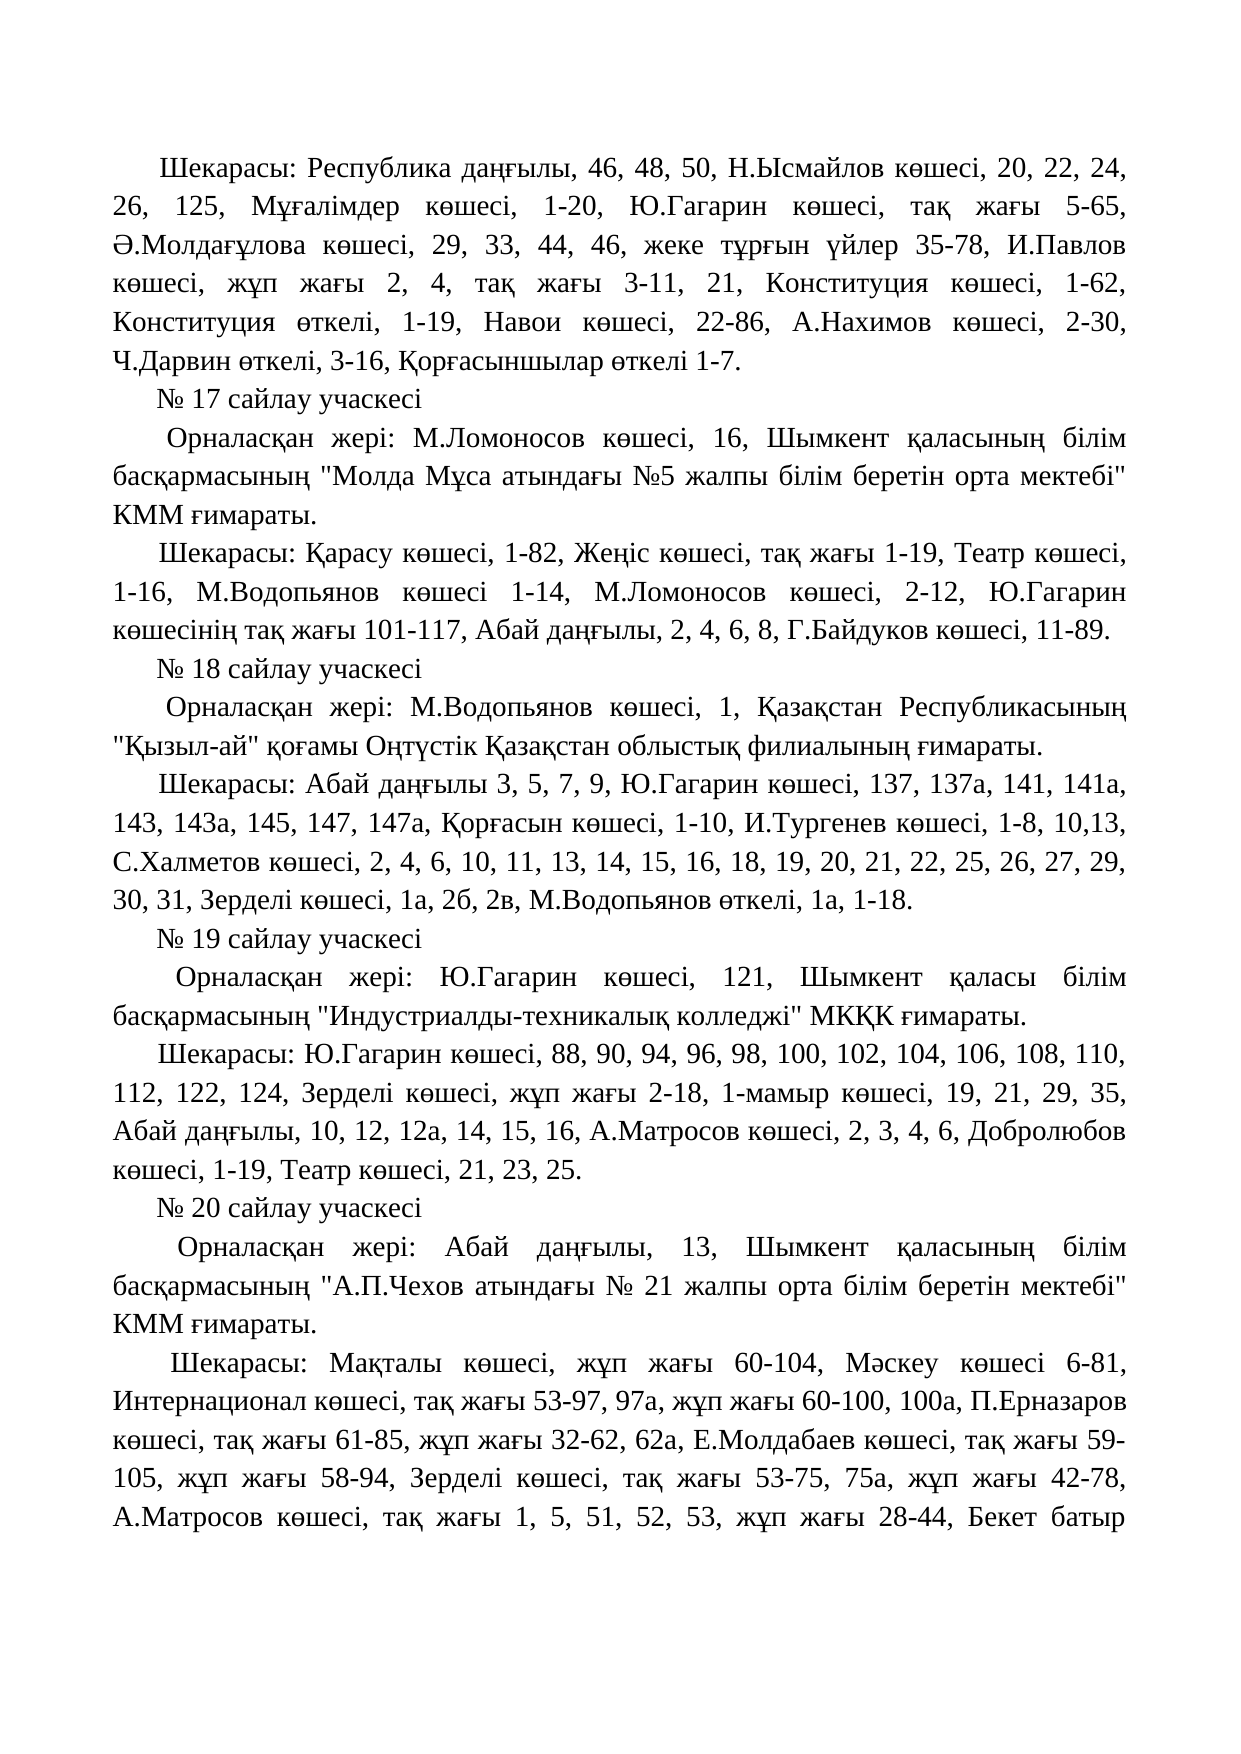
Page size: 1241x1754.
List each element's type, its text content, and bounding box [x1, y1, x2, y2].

text Шекарасы: Ю.Гагарин көшесі, 88, 90, 94, 96, 98, 100, 102, 104, 106, 108, 110, 112, 122, 124, Зерделі көшесі, жұп жағы 2-18, 1-мамыр көшесі, 19, 21, 29, 35, Абай даңғылы, 10, 12, 12а, 14, 15, 16, А.Матросов көшесі, 2, 3, 4, 6, Добролюбов көшесі, 1-19, Театр көшесі, 21, 23, 25. [112, 1036, 1128, 1186]
text № 20 сайлау учаскесі [112, 1191, 1128, 1224]
text № 17 сайлау учаскесі [112, 381, 1128, 415]
text Шекарасы: Абай даңғылы 3, 5, 7, 9, Ю.Гагарин көшесі, 137, 137а, 141, 141а, 143, 143а, 145, 147, 147а, Қорғасын көшесі, 1-10, И.Тургенев көшесі, 1-8, 10,13, С.Халметов көшесі, 2, 4, 6, 10, 11, 13, 14, 15, 16, 18, 19, 20, 21, 22, 25, 26, 27, 29, 30, 31, Зерделі көшесі, 1а, 2б, 2в, М.Водопьянов өткелі, 1а, 1-18. [112, 767, 1128, 916]
text Шекарасы: Қарасу көшесі, 1-82, Жеңіс көшесі, тақ жағы 1-19, Театр көшесі, 1-16, М.Водопьянов көшесі 1-14, М.Ломоносов көшесі, 2-12, Ю.Гагарин көшесінің тақ жағы 101-117, Абай даңғылы, 2, 4, 6, 8, Г.Байдуков көшесі, 11-89. [112, 535, 1128, 646]
text Орналасқан жері: М.Водопьянов көшесі, 1, Қазақстан Республикасының "Қызыл-ай" қоғамы Оңтүстік Қазақстан облыстық филиалының ғимараты. [112, 689, 1128, 762]
text № 18 сайлау учаскесі [112, 651, 1128, 684]
text Шекарасы: Республика даңғылы, 46, 48, 50, Н.Ысмайлов көшесі, 20, 22, 24, 26, 125, Мұғалімдер көшесі, 1-20, Ю.Гагарин көшесі, тақ жағы 5-65, Ә.Молдағұлова көшесі, 29, 33, 44, 46, жеке тұрғын үйлер 35-78, И.Павлов көшесі, жұп жағы 2, 4, тақ жағы 3-11, 21, Конституция көшесі, 1-62, Конституция өткелі, 1-19, Навои көшесі, 22-86, А.Нахимов көшесі, 2-30, Ч.Дарвин өткелі, 3-16, Қорғасыншылар өткелі 1-7. [112, 150, 1128, 376]
text Орналасқан жері: М.Ломоносов көшесі, 16, Шымкент қаласының білім басқармасының "Молда Мұса атындағы №5 жалпы білім беретін орта мектебі" КММ ғимараты. [112, 420, 1128, 530]
text Орналасқан жері: Ю.Гагарин көшесі, 121, Шымкент қаласы білім басқармасының "Индустриалды-техникалық колледжі" МКҚК ғимараты. [112, 959, 1128, 1031]
text Орналасқан жері: Абай даңғылы, 13, Шымкент қаласының білім басқармасының "А.П.Чехов атындағы № 21 жалпы орта білім беретін мектебі" КММ ғимараты. [112, 1229, 1128, 1340]
text № 19 сайлау учаскесі [112, 921, 1128, 954]
